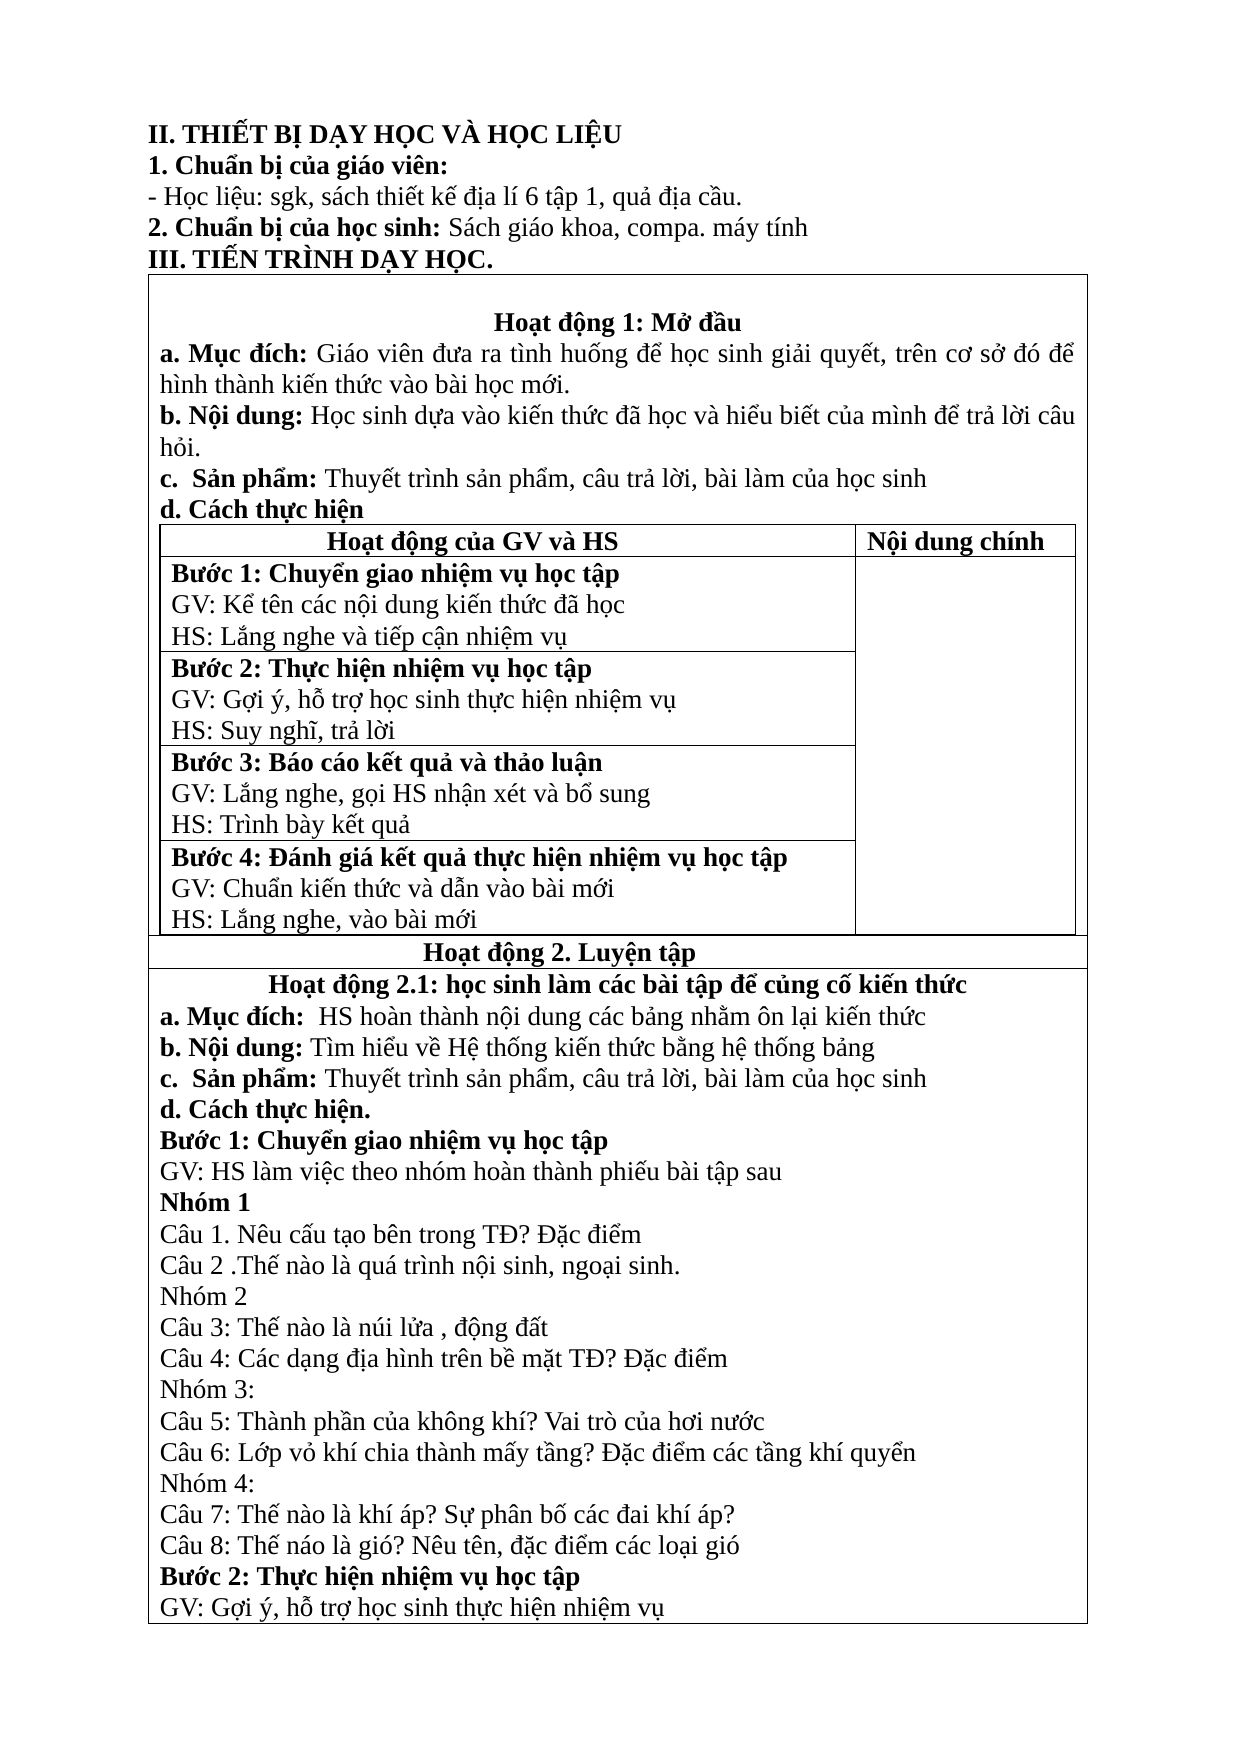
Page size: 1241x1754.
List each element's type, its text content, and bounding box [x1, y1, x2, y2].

text III. TIẾN TRÌNH DẠY HỌC. [148, 243, 1158, 274]
table_header Hoạt động 1: Mở đầu a. Mục đích: Giáo viên đưa ra tình huống để học sinh giải quyết, trên cơ sở đó để hình thành kiến thức vào bài học mới. b. Nội dung: Học sinh dựa vào kiến thức đã học và hiểu biết của mình để trả lời câu hỏi. c. Sản phẩm: Thuyết trình sản phẩm, câu trả lời, bài làm của học sinh d. Cách thực hiện [149, 275, 1087, 935]
text 1. Chuẩn bị của giáo viên: [148, 149, 1152, 180]
text - Học liệu: sgk, sách thiết kế địa lí 6 tập 1, quả địa cầu. [148, 180, 1152, 212]
text II. THIẾT BỊ DẠY HỌC VÀ HỌC LIỆU [148, 118, 1152, 149]
text 2. Chuẩn bị của học sinh: Sách giáo khoa, compa. máy tính [148, 212, 1158, 243]
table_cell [149, 969, 1087, 1623]
table_cell Hoạt động 2. Luyện tập [149, 936, 1087, 967]
